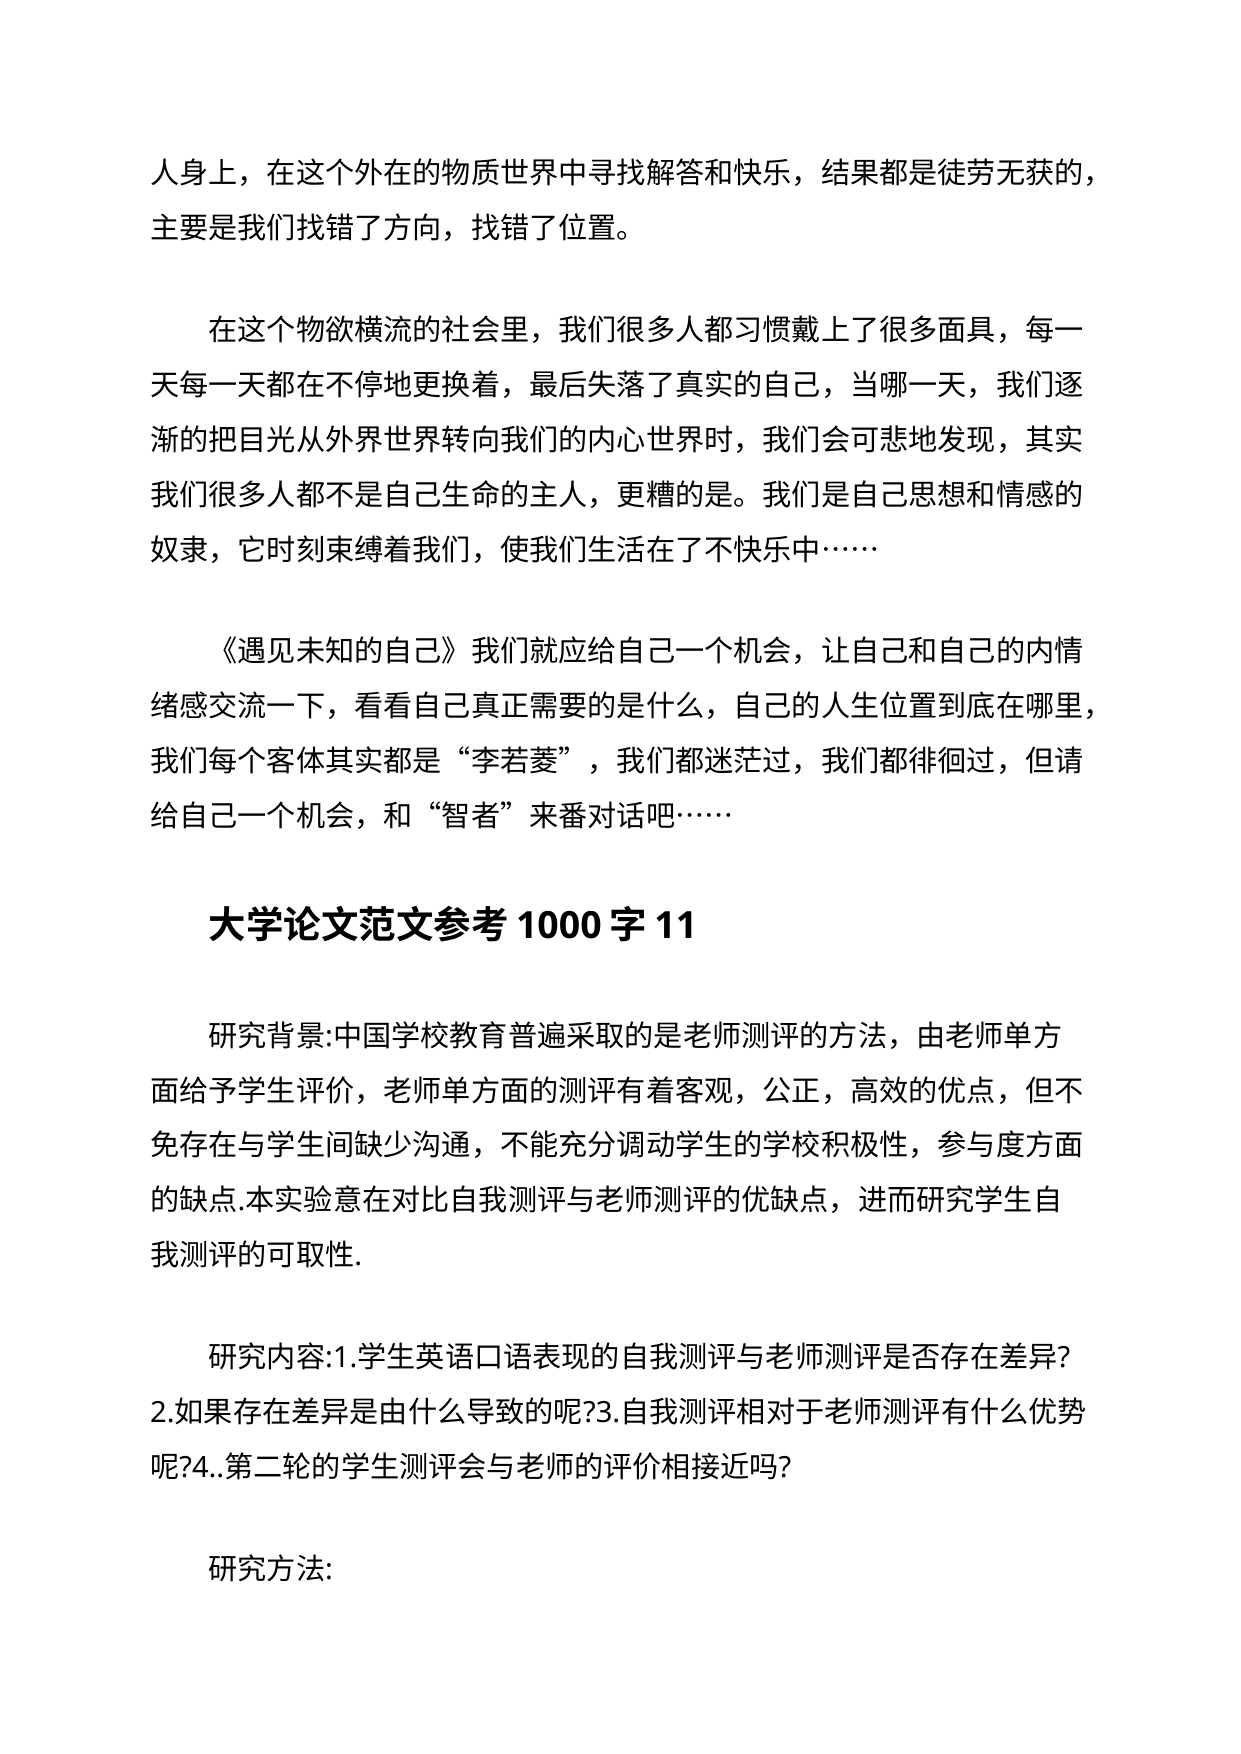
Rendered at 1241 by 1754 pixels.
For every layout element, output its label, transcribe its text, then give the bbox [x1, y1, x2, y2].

text 在这个物欲横流的社会里，我们很多人都习惯戴上了很多面具，每一天每一天都在不停地更换着，最后失落了真实的自己，当哪一天，我们逐渐的把目光从外界世界转向我们的内心世界时，我们会可悲地发现，其实我们很多人都不是自己生命的主人，更糟的是。我们是自己思想和情感的奴隶，它时刻束缚着我们，使我们生活在了不快乐中…… [150, 307, 1090, 568]
text 研究方法: [150, 1546, 1090, 1588]
text 《遇见未知的自己》我们就应给自己一个机会，让自己和自己的内情绪感交流一下，看看自己真正需要的是什么，自己的人生位置到底在哪里，我们每个客体其实都是“李若菱”，我们都迷茫过，我们都徘徊过，但请给自己一个机会，和“智者”来番对话吧…… [150, 628, 1090, 835]
text 研究背景:中国学校教育普遍采取的是老师测评的方法，由老师单方面给予学生评价，老师单方面的测评有着客观，公正，高效的优点，但不免存在与学生间缺少沟通，不能充分调动学生的学校积极性，参与度方面的缺点.本实验意在对比自我测评与老师测评的优缺点，进而研究学生自我测评的可取性. [150, 1012, 1090, 1274]
text 研究内容:1.学生英语口语表现的自我测评与老师测评是否存在差异?2.如果存在差异是由什么导致的呢?3.自我测评相对于老师测评有什么优势呢?4..第二轮的学生测评会与老师的评价相接近吗? [150, 1334, 1090, 1486]
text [150, 150, 1090, 247]
text 大学论文范文参考1000字11 [150, 894, 1090, 949]
